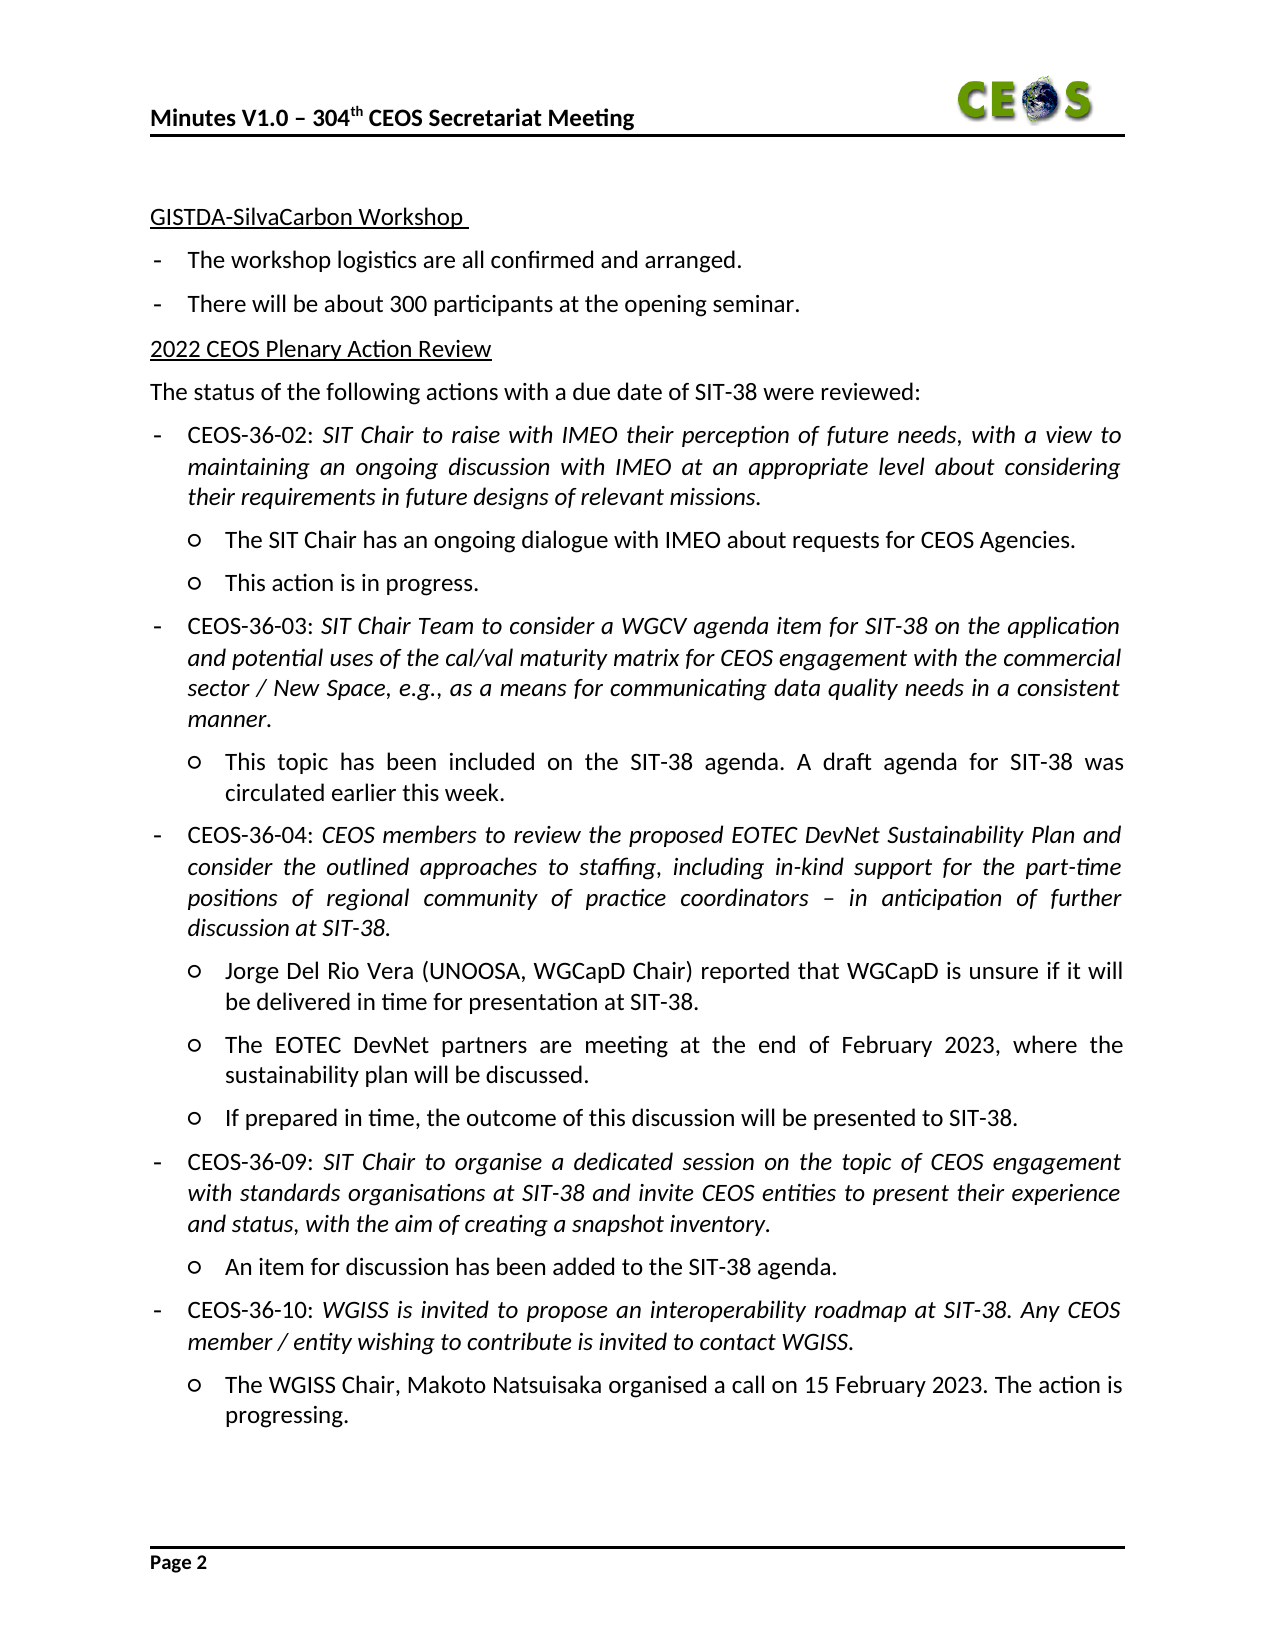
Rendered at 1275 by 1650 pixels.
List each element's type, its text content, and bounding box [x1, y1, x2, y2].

list CEOS-36-02: SIT Chair to raise with IMEO their perception of future needs, with a view to maintaining an ongoing discussion with IMEO at an appropriate level about considering their requirements in future designs of relevant missions. [150, 419, 1125, 512]
list The SIT Chair has an ongoing dialogue with IMEO about requests for CEOS Agencies. [187, 524, 1125, 555]
list Jorge Del Rio Vera (UNOOSA, WGCapD Chair) reported that WGCapD is unsure if it will be delivered in time for presentation at SIT-38. [187, 956, 1125, 1017]
list CEOS-36-04: CEOS members to review the proposed EOTEC DevNet Sustainability Plan and consider the outlined approaches to staffing, including in-kind support for the part-time positions of regional community of practice coordinators – in anticipation of further discussion at SIT-38. [150, 820, 1125, 943]
list CEOS-36-10: WGISS is invited to propose an interoperability roadmap at SIT-38. Any CEOS member / entity wishing to contribute is invited to contact WGISS. [150, 1294, 1125, 1356]
text GISTDA-SilvaCarbon Workshop [150, 201, 1125, 232]
list An item for discussion has been added to the SIT-38 agenda. [187, 1251, 1125, 1281]
list The WGISS Chair, Makoto Natsuisaka organised a call on 15 February 2023. The action is progressing. [187, 1369, 1125, 1430]
list The workshop logistics are all confirmed and arranged. [150, 244, 1125, 276]
text The status of the following actions with a due date of SIT-38 were reviewed: [150, 376, 1125, 406]
list The EOTEC DevNet partners are meeting at the end of February 2023, where the sustainability plan will be discussed. [187, 1029, 1125, 1090]
list CEOS-36-09: SIT Chair to organise a dedicated session on the topic of CEOS engagement with standards organisations at SIT-38 and invite CEOS entities to present their experience and status, with the aim of creating a snapshot inventory. [150, 1146, 1125, 1238]
list This topic has been included on the SIT-38 agenda. A draft agenda for SIT-38 was circulated earlier this week. [187, 746, 1125, 807]
picture [953, 75, 1095, 126]
list CEOS-36-03: SIT Chair Team to consider a WGCV agenda item for SIT-38 on the application and potential uses of the cal/val maturity matrix for CEOS engagement with the commercial sector / New Space, e.g., as a means for communicating data quality needs in a consistent manner. [150, 610, 1125, 734]
list This action is in progress. [187, 567, 1125, 598]
text 2022 CEOS Plenary Action Review [150, 333, 1125, 363]
list If prepared in time, the outcome of this discussion will be presented to SIT-38. [187, 1103, 1125, 1133]
list There will be about 300 participants at the opening seminar. [150, 289, 1125, 320]
